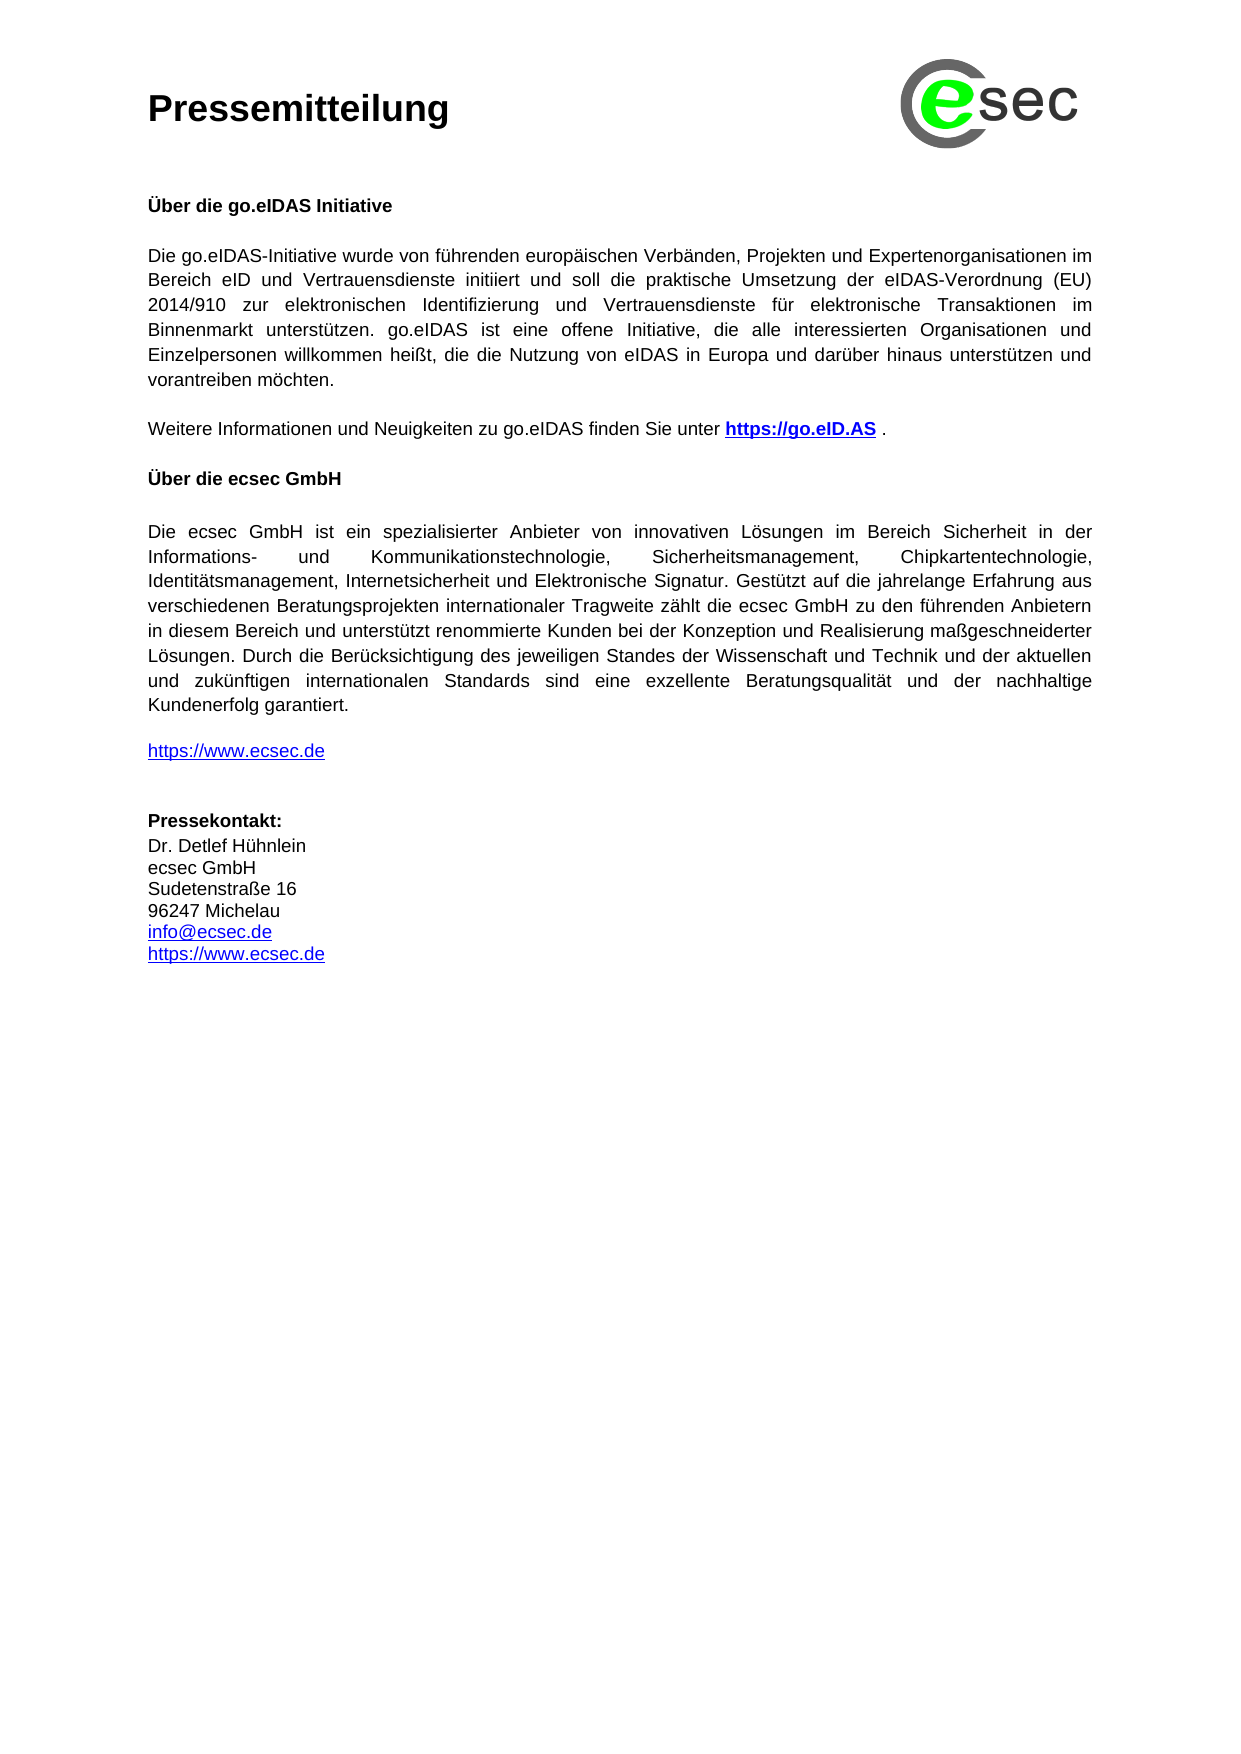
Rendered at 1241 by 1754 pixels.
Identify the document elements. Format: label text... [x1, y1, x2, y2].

text ecsec GmbH [148, 857, 1093, 878]
text Dr. Detlef Hühnlein [148, 835, 1093, 857]
text Die go.eIDAS-Initiative wurde von führenden europäischen Verbänden, Projekten und Expertenorganisationen im Bereich eID und Vertrauensdienste initiiert und soll die praktische Umsetzung der eIDAS-Verordnung (EU) 2014/910 zur elektronischen Identifizierung und Vertrauensdienste für elektronische Transaktionen im Binnenmarkt unterstützen. go.eIDAS ist eine offene Initiative, die alle interessierten Organisationen und Einzelpersonen willkommen heißt, die die Nutzung von eIDAS in Europa und darüber hinaus unterstützen und vorantreiben möchten. [148, 244, 1093, 390]
picture [892, 56, 1093, 152]
text Sudetenstraße 16 [148, 878, 1093, 900]
text info@ecsec.de [148, 921, 1093, 943]
text Pressekontakt: [148, 810, 1093, 832]
text Weitere Informationen und Neuigkeiten zu go.eIDAS finden Sie unter https://go.eID.AS . [148, 418, 1093, 439]
text https://www.ecsec.de [148, 943, 1093, 964]
text Über die go.eIDAS Initiative [148, 195, 1093, 216]
text Über die ecsec GmbH [148, 468, 1093, 489]
text Die ecsec GmbH ist ein spezialisierter Anbieter von innovativen Lösungen im Bereich Sicherheit in der Informations- und Kommunikationstechnologie, Sicherheitsmanagement, Chipkartentechnologie, Identitätsmanagement, Internetsicherheit und Elektronische Signatur. Gestützt auf die jahrelange Erfahrung aus verschiedenen Beratungsprojekten internationaler Tragweite zählt die ecsec GmbH zu den führenden Anbietern in diesem Bereich und unterstützt renommierte Kunden bei der Konzeption und Realisierung maßgeschneiderter Lösungen. Durch die Berücksichtigung des jeweiligen Standes der Wissenschaft und Technik und der aktuellen und zukünftigen internationalen Standards sind eine exzellente Beratungsqualität und der nachhaltige Kundenerfolg garantiert. [148, 521, 1093, 716]
text 96247 Michelau [148, 900, 1093, 921]
text https://www.ecsec.de [148, 740, 1093, 761]
